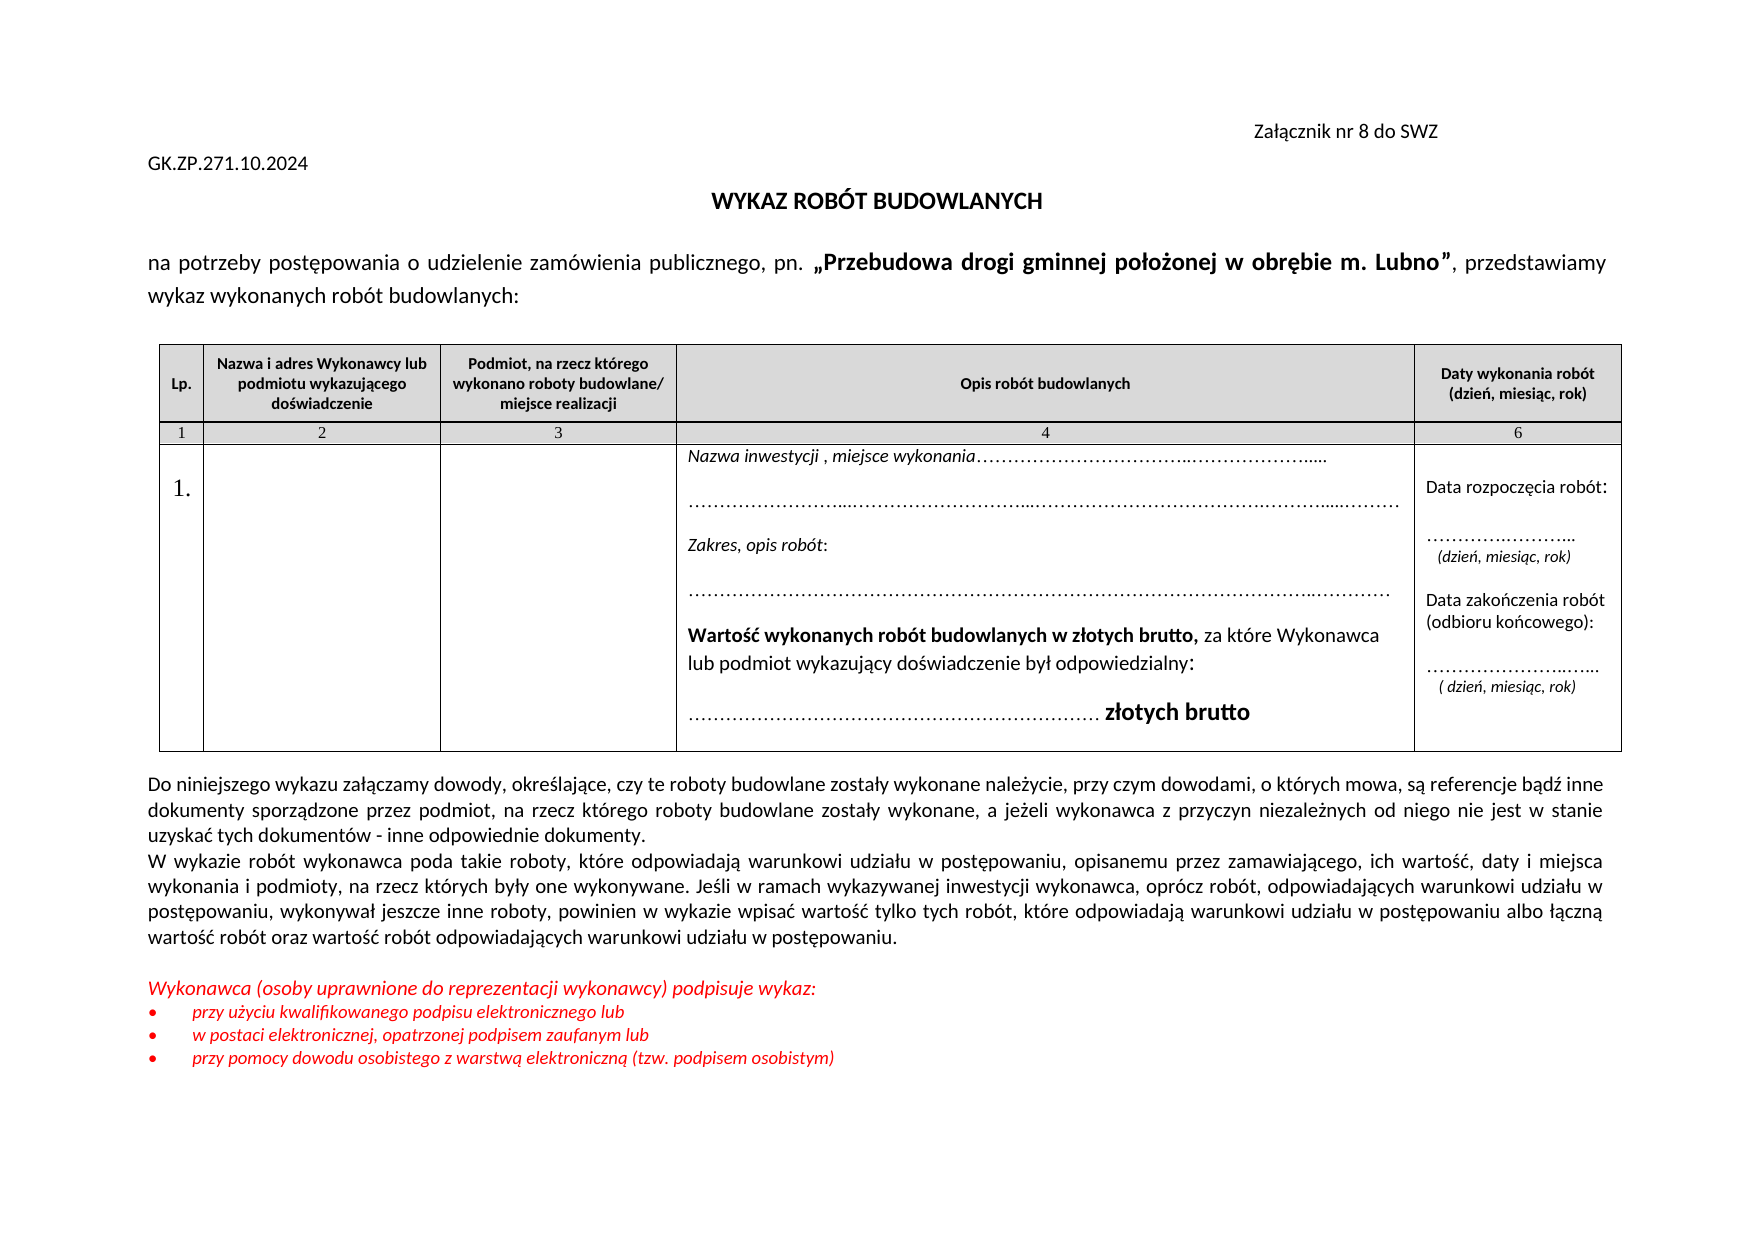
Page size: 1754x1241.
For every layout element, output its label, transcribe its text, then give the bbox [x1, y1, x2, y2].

table_cell 2 [204, 423, 440, 443]
table_cell 6 [1415, 423, 1621, 443]
table_header Nazwa i adres Wykonawcy lub podmiotu wykazującego doświadczenie [204, 345, 440, 421]
text GK.ZP.271.10.2024 [148, 150, 1606, 175]
table_header Lp. [160, 345, 203, 421]
table_cell Nazwa inwestycji , miejsce wykonania……………………………..………………..... ……………………...………………………...……………………………….……….....……… Zakres, opis robót: ………………………………………………………………………………………..………… Wartość wykonanych robót budowlanych w złotych brutto, za które Wykonawca lub podmiot wykazujący doświadczenie był odpowiedzialny: ………………………………………………………… złotych brutto [677, 445, 1414, 751]
table_header Daty wykonania robót (dzień, miesiąc, rok) [1415, 345, 1621, 421]
text • w postaci elektronicznej, opatrzonej podpisem zaufanym lub [148, 1023, 1606, 1046]
text WYKAZ ROBÓT BUDOWLANYCH [148, 185, 1606, 216]
table_cell [441, 445, 676, 751]
table_cell 1. [160, 445, 203, 751]
text • przy pomocy dowodu osobistego z warstwą elektroniczną (tzw. podpisem osobistym) [148, 1046, 1606, 1069]
table_header Opis robót budowlanych [677, 345, 1414, 421]
text W wykazie robót wykonawca poda takie roboty, które odpowiadają warunkowi udziału w postępowaniu, opisanemu przez zamawiającego, ich wartość, daty i miejsca wykonania i podmioty, na rzecz których były one wykonywane. Jeśli w ramach wykazywanej inwestycji wykonawca, oprócz robót, odpowiadających warunkowi udziału w postępowaniu, wykonywał jeszcze inne roboty, powinien w wykazie wpisać wartość tylko tych robót, które odpowiadają warunkowi udziału w postępowaniu albo łączną wartość robót oraz wartość robót odpowiadających warunkowi udziału w postępowaniu. [148, 848, 1606, 949]
text Do niniejszego wykazu załączamy dowody, określające, czy te roboty budowlane zostały wykonane należycie, przy czym dowodami, o których mowa, są referencje bądź inne dokumenty sporządzone przez podmiot, na rzecz którego roboty budowlane zostały wykonane, a jeżeli wykonawca z przyczyn niezależnych od niego nie jest w stanie uzyskać tych dokumentów - inne odpowiednie dokumenty. [148, 772, 1606, 848]
table_cell Data rozpoczęcia robót: ………….………... (dzień, miesiąc, rok) Data zakończenia robót (odbioru końcowego): …………………..…... ( dzień, miesiąc, rok) [1415, 445, 1621, 751]
text na potrzeby postępowania o udzielenie zamówienia publicznego, pn. „Przebudowa drogi gminnej położonej w obrębie m. Lubno”, przedstawiamy wykaz wykonanych robót budowlanych: [148, 246, 1606, 309]
text Załącznik nr 8 do SWZ [148, 118, 1606, 143]
text • przy użyciu kwalifikowanego podpisu elektronicznego lub [148, 1000, 1606, 1023]
table_cell 4 [677, 423, 1414, 443]
table_cell 1 [160, 423, 203, 443]
table_header Podmiot, na rzecz którego wykonano roboty budowlane/ miejsce realizacji [441, 345, 676, 421]
table_cell 3 [441, 423, 676, 443]
table_cell [204, 445, 440, 751]
text Wykonawca (osoby uprawnione do reprezentacji wykonawcy) podpisuje wykaz: [148, 975, 1606, 1000]
